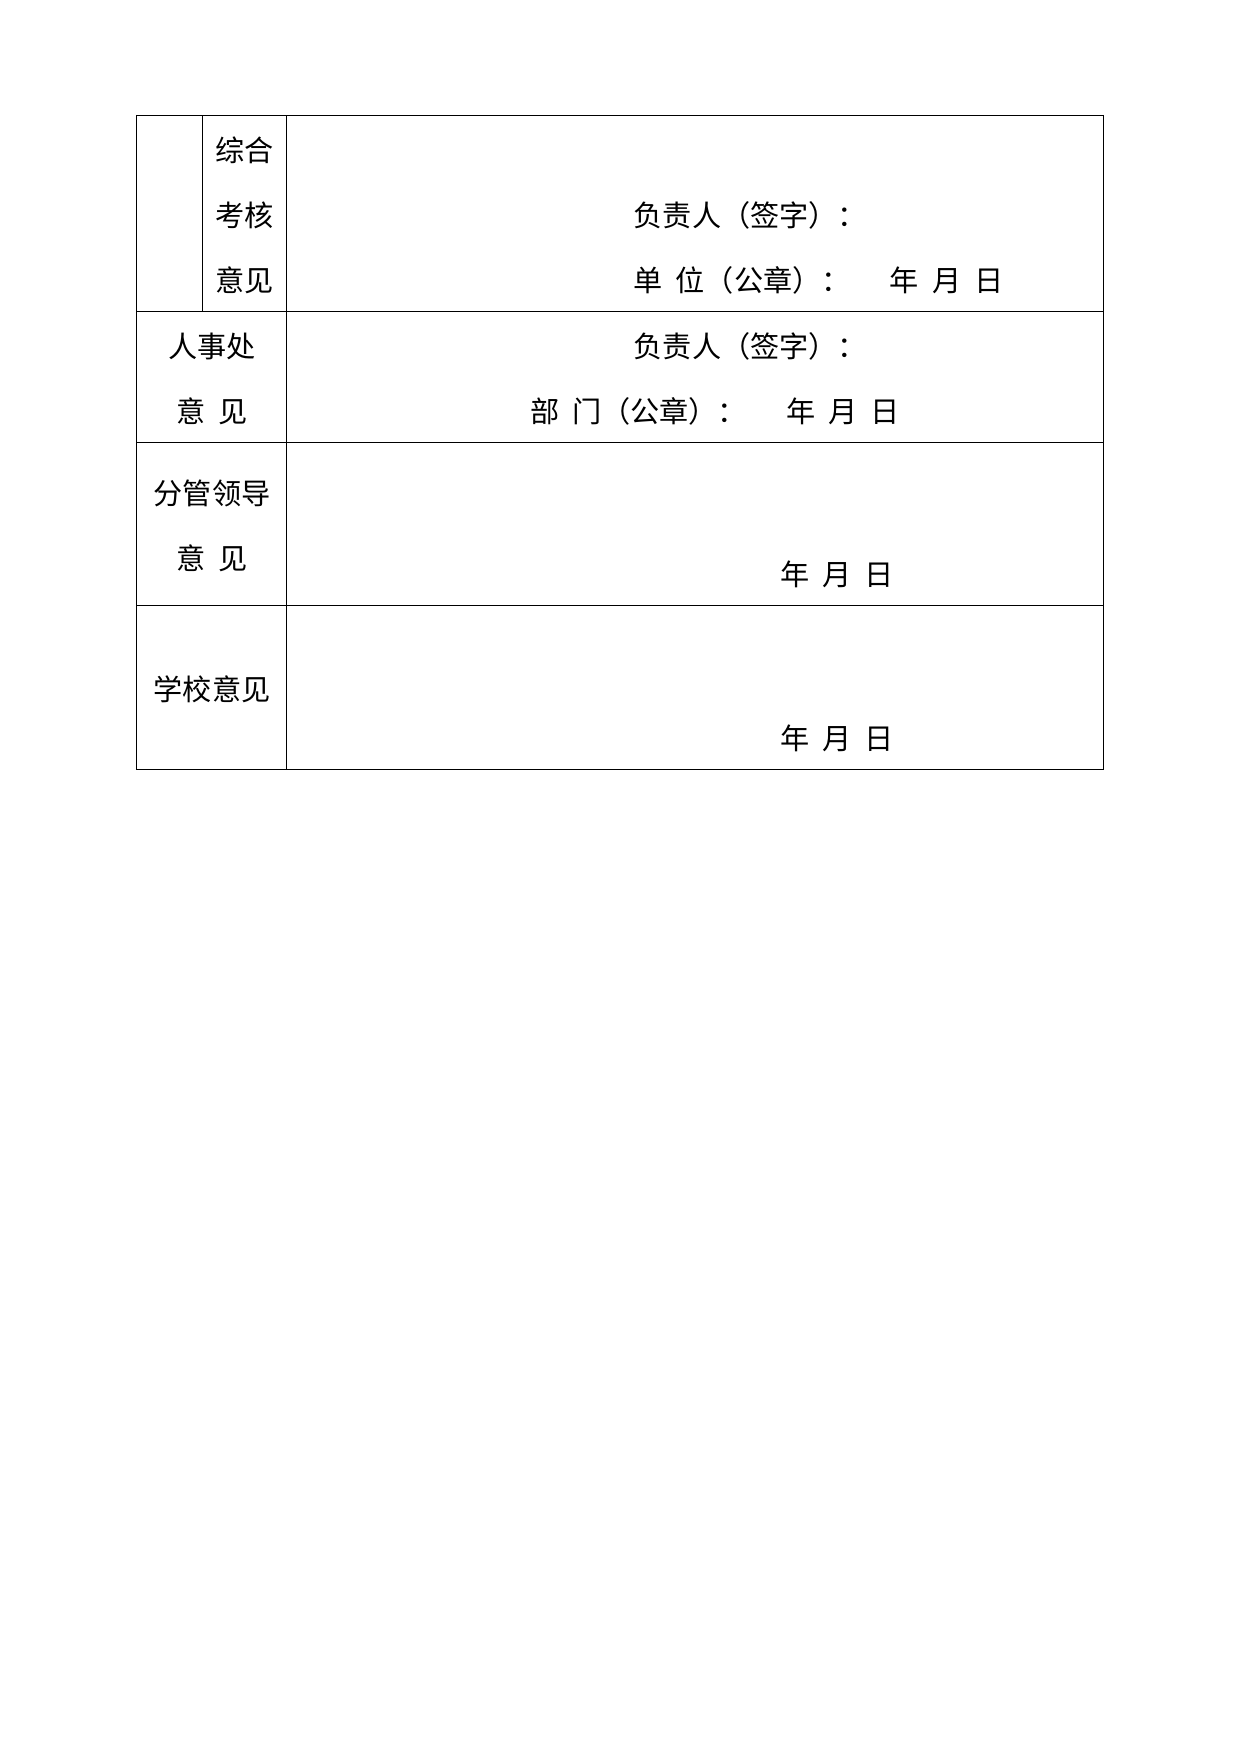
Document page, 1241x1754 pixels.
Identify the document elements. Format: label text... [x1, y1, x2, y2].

table_cell 负责人（签字）： 部 门（公章）： 年 月 日 [287, 312, 1103, 442]
table_cell 学校意见 [137, 606, 286, 769]
table_cell 负责人（签字）： 单 位（公章）： 年 月 日 [287, 116, 1103, 311]
table_cell 分管领导意 见 [137, 443, 286, 605]
table_cell 年 月 日 [287, 606, 1103, 769]
table_cell 综合考核意见 [203, 116, 286, 311]
table_cell 人事处 意 见 [137, 312, 286, 442]
table_cell 年 月 日 [287, 443, 1103, 605]
